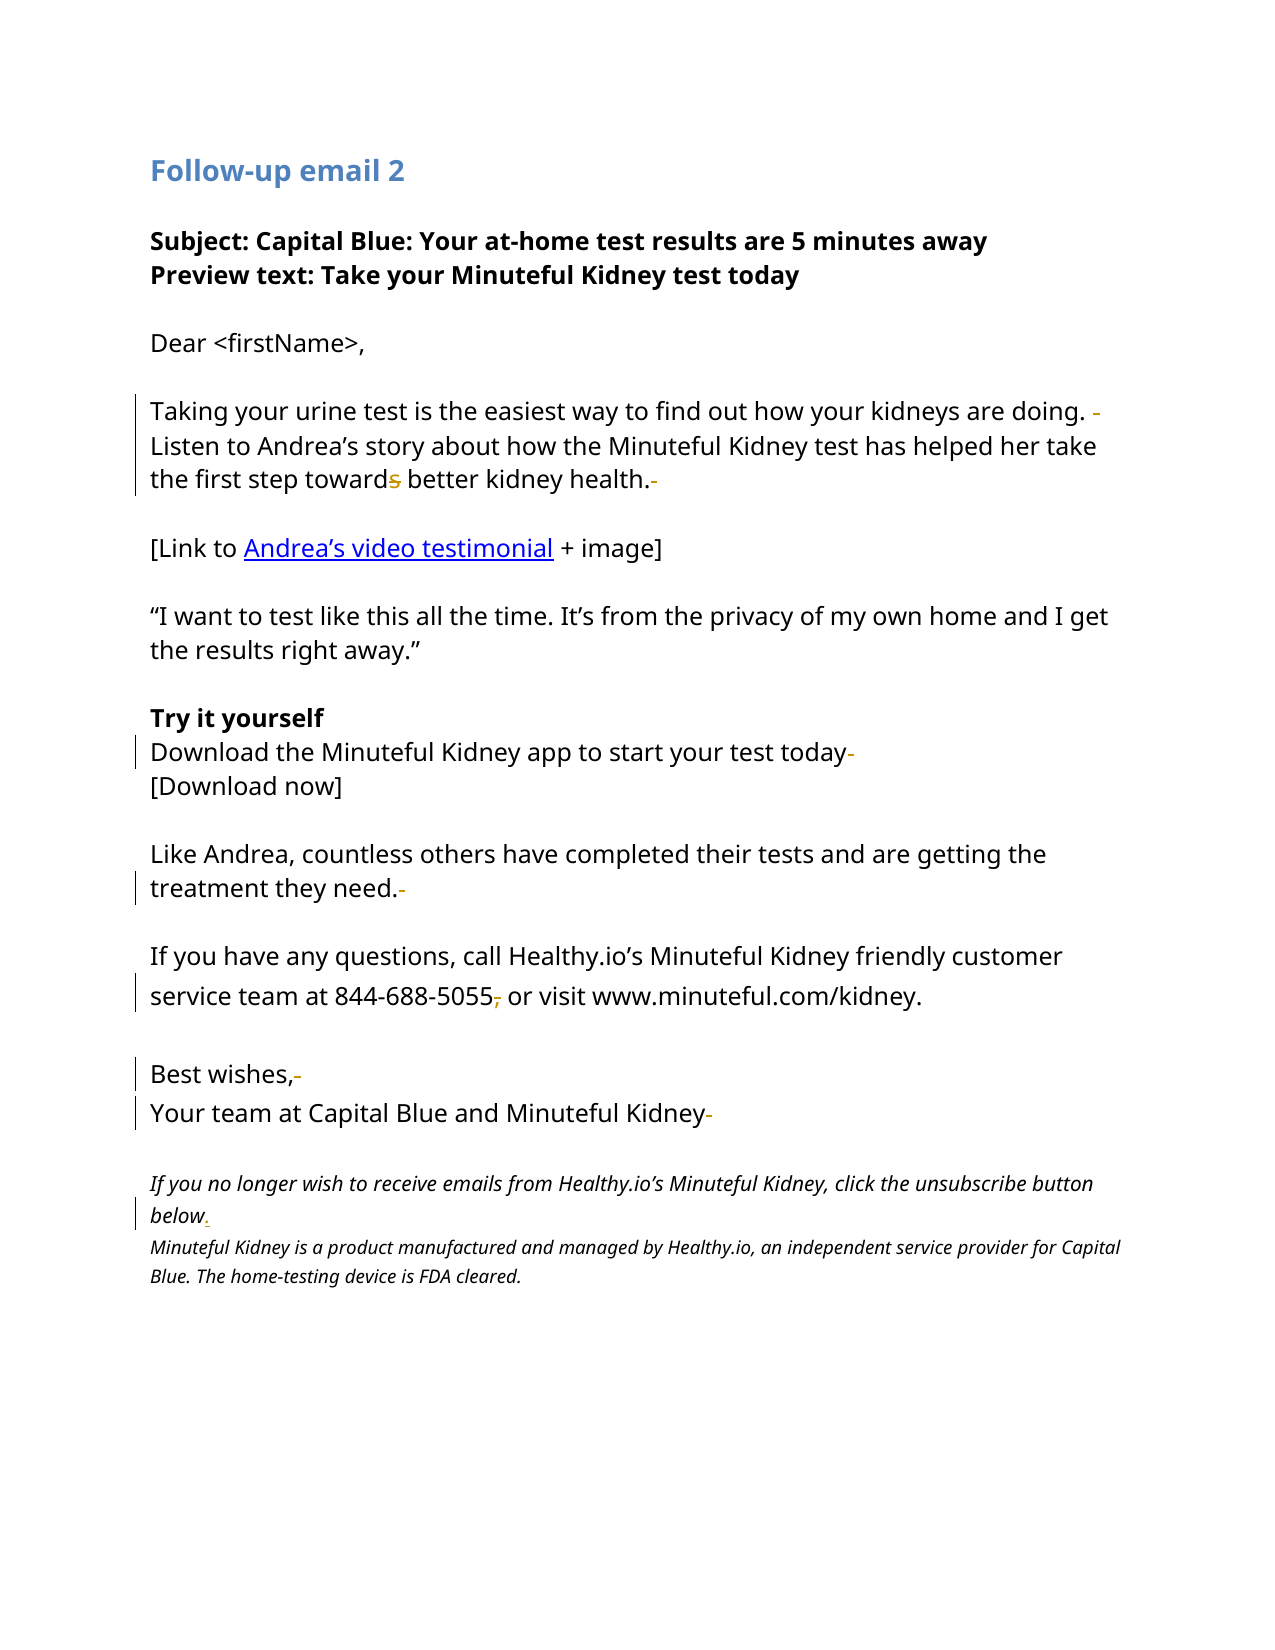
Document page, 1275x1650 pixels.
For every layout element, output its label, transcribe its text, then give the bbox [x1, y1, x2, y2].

text Minuteful Kidney is a product manufactured and managed by Healthy.io, an independent service provider for Capital Blue. The home-testing device is FDA cleared. [150, 1234, 1125, 1289]
text [Link to Andrea’s video testimonial + image] [150, 530, 1125, 564]
text Taking your urine test is the easiest way to find out how your kidneys are doing. Listen to Andrea’s story about how the Minuteful Kidney test has helped her take the first step toward better kidney health. [150, 394, 1125, 496]
text If you no longer wish to receive emails from Healthy.io’s Minuteful Kidney, click the unsubscribe button below [150, 1169, 1125, 1230]
text Follow-up email 2 [150, 150, 1125, 190]
text If you have any questions, call Healthy.io’s Minuteful Kidney friendly customer service team at 844-688-5055 or visit www.minuteful.com/kidney. [150, 939, 1125, 1012]
text Try it yourself [150, 701, 1125, 735]
text Like Andrea, countless others have completed their tests and are getting the treatment they need. [150, 837, 1125, 905]
text Your team at Capital Blue and Minuteful Kidney [150, 1096, 1125, 1130]
text “I want to test like this all the time. It’s from the privacy of my own home and I get the results right away.” [150, 598, 1125, 667]
text Dear <firstName>, [150, 326, 1125, 360]
text Preview text: Take your Minuteful Kidney test today [150, 258, 1125, 292]
text Best wishes, [150, 1057, 1125, 1091]
text Subject: Capital Blue: Your at-home test results are 5 minutes away [150, 224, 1125, 258]
text Download the Minuteful Kidney app to start your test today [150, 735, 1125, 769]
text [Download now] [150, 769, 1125, 803]
